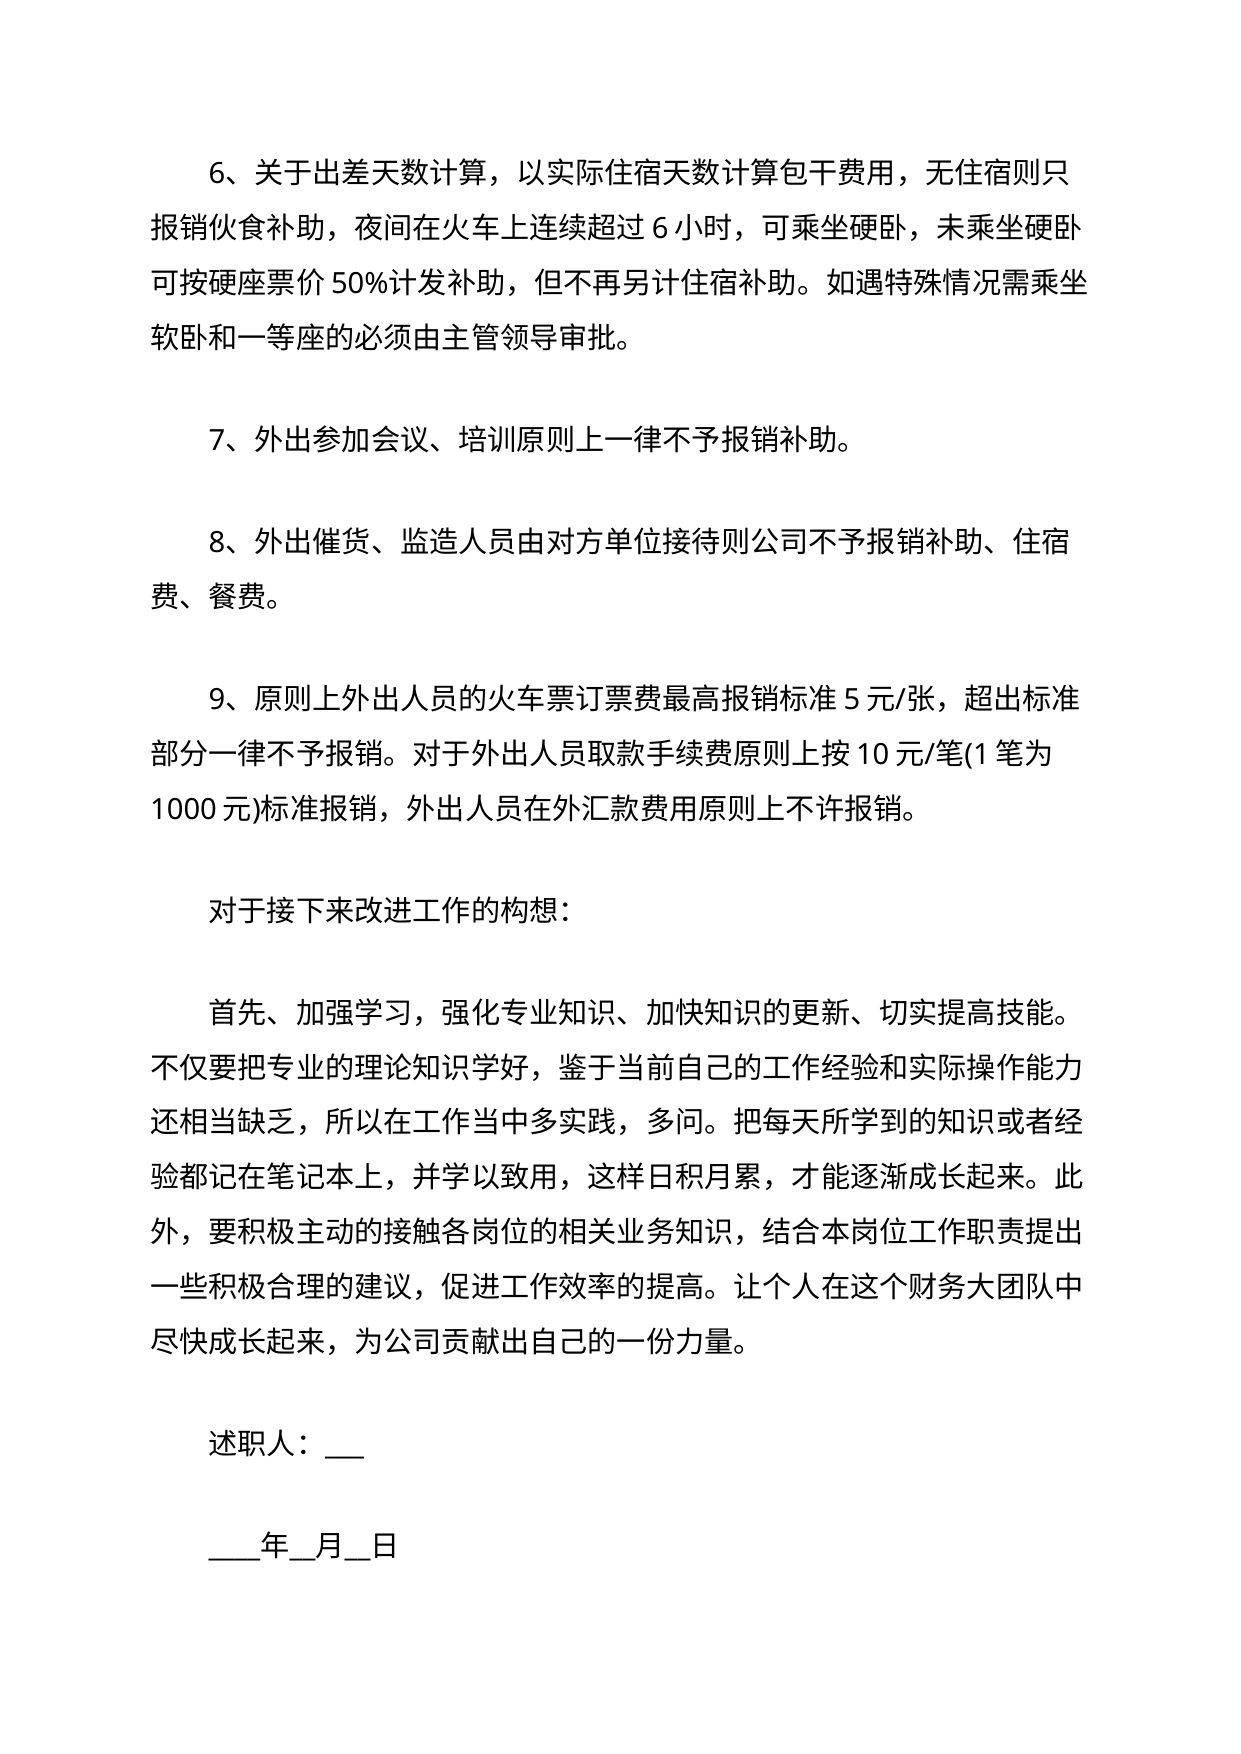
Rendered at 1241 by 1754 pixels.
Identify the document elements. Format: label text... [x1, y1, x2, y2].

text 6、关于出差天数计算，以实际住宿天数计算包干费用，无住宿则只报销伙食补助，夜间在火车上连续超过6小时，可乘坐硬卧，未乘坐硬卧可按硬座票价50%计发补助，但不再另计住宿补助。如遇特殊情况需乘坐软卧和一等座的必须由主管领导审批。 [150, 150, 1090, 357]
text 首先、加强学习，强化专业知识、加快知识的更新、切实提高技能。不仅要把专业的理论知识学好，鉴于当前自己的工作经验和实际操作能力还相当缺乏，所以在工作当中多实践，多问。把每天所学到的知识或者经验都记在笔记本上，并学以致用，这样日积月累，才能逐渐成长起来。此外，要积极主动的接触各岗位的相关业务知识，结合本岗位工作职责提出一些积极合理的建议，促进工作效率的提高。让个人在这个财务大团队中尽快成长起来，为公司贡献出自己的一份力量。 [150, 989, 1090, 1361]
text ____年__月__日 [150, 1522, 1090, 1565]
text 8、外出催货、监造人员由对方单位接待则公司不予报销补助、住宿费、餐费。 [150, 519, 1090, 616]
text 7、外出参加会议、培训原则上一律不予报销补助。 [150, 417, 1090, 459]
text 述职人：___ [150, 1420, 1090, 1463]
text 对于接下来改进工作的构想： [150, 887, 1090, 930]
text 9、原则上外出人员的火车票订票费最高报销标准5元/张，超出标准部分一律不予报销。对于外出人员取款手续费原则上按10元/笔(1笔为1000元)标准报销，外出人员在外汇款费用原则上不许报销。 [150, 676, 1090, 828]
